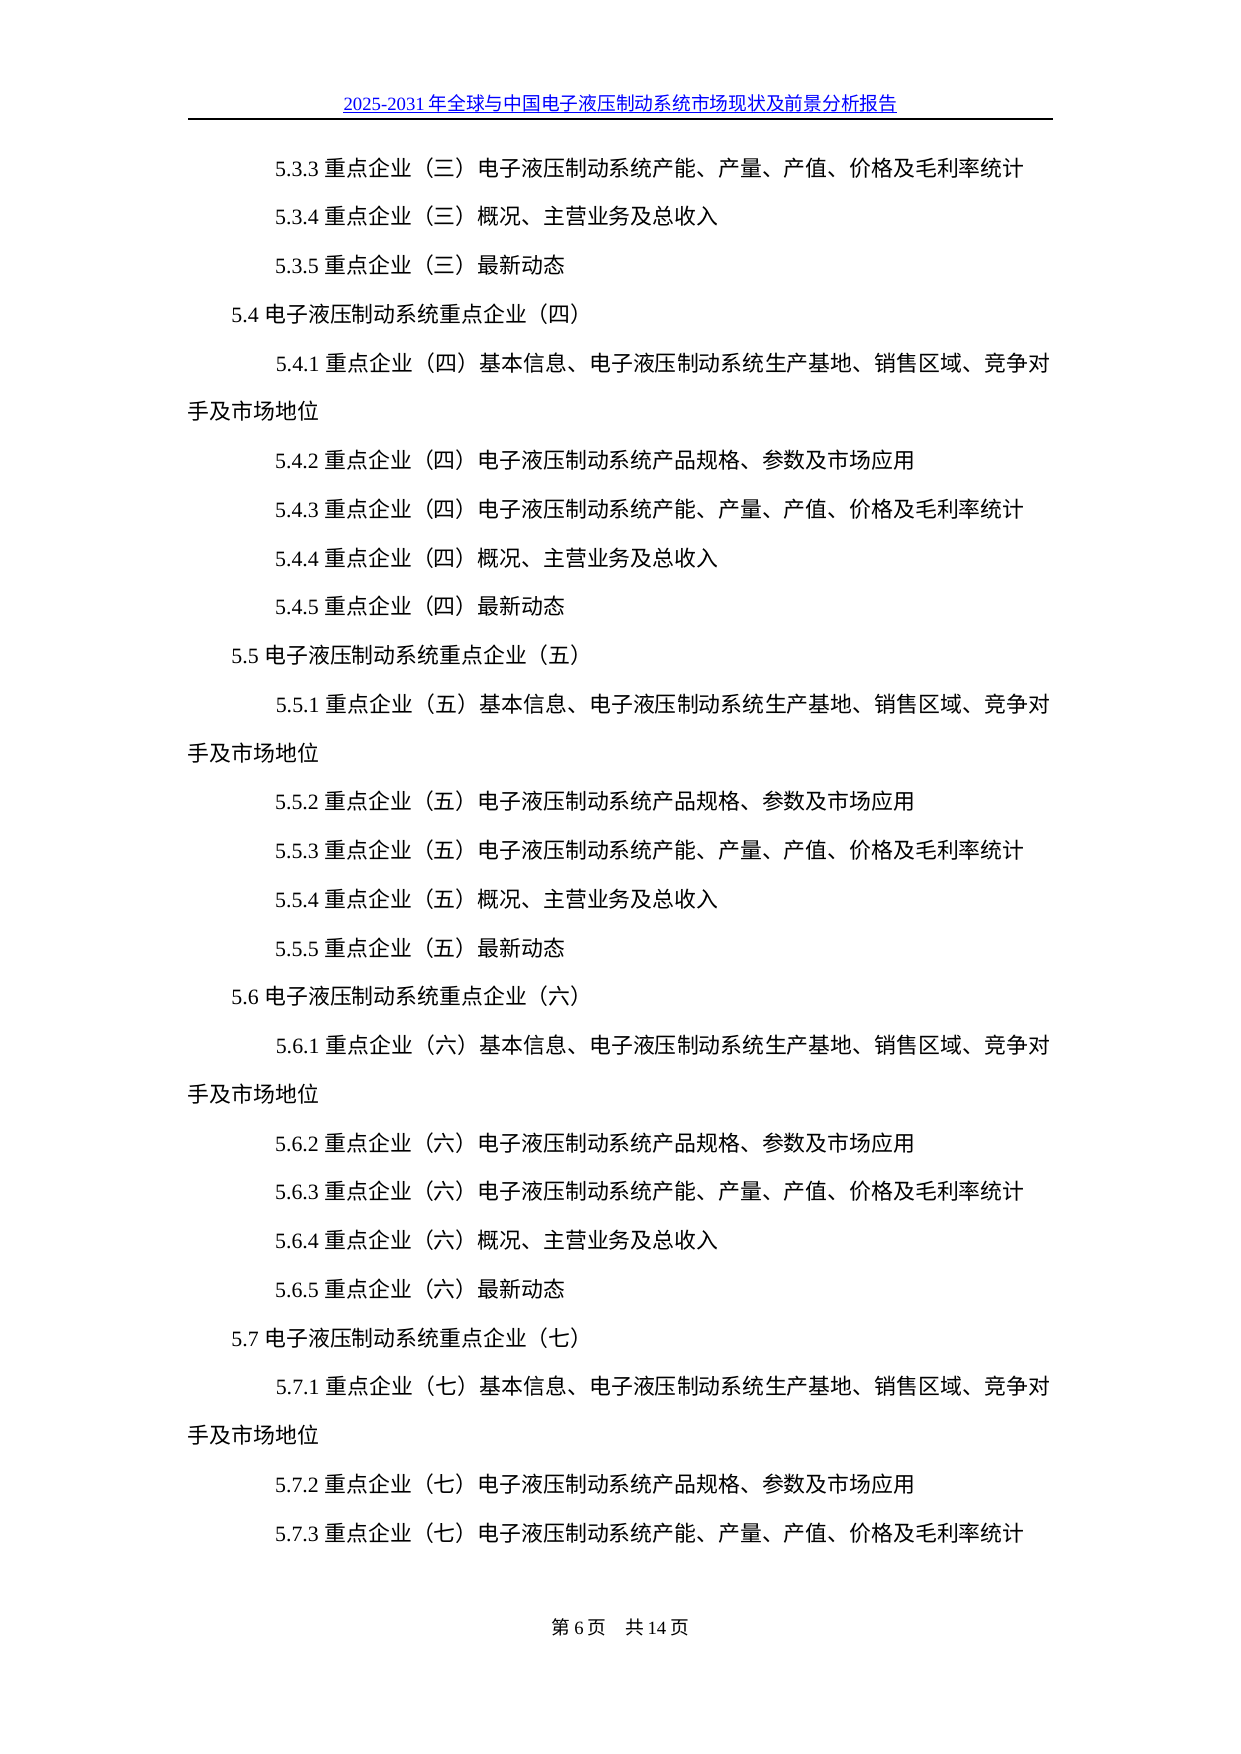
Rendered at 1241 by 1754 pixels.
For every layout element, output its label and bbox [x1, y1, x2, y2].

text [187, 150, 1053, 1548]
